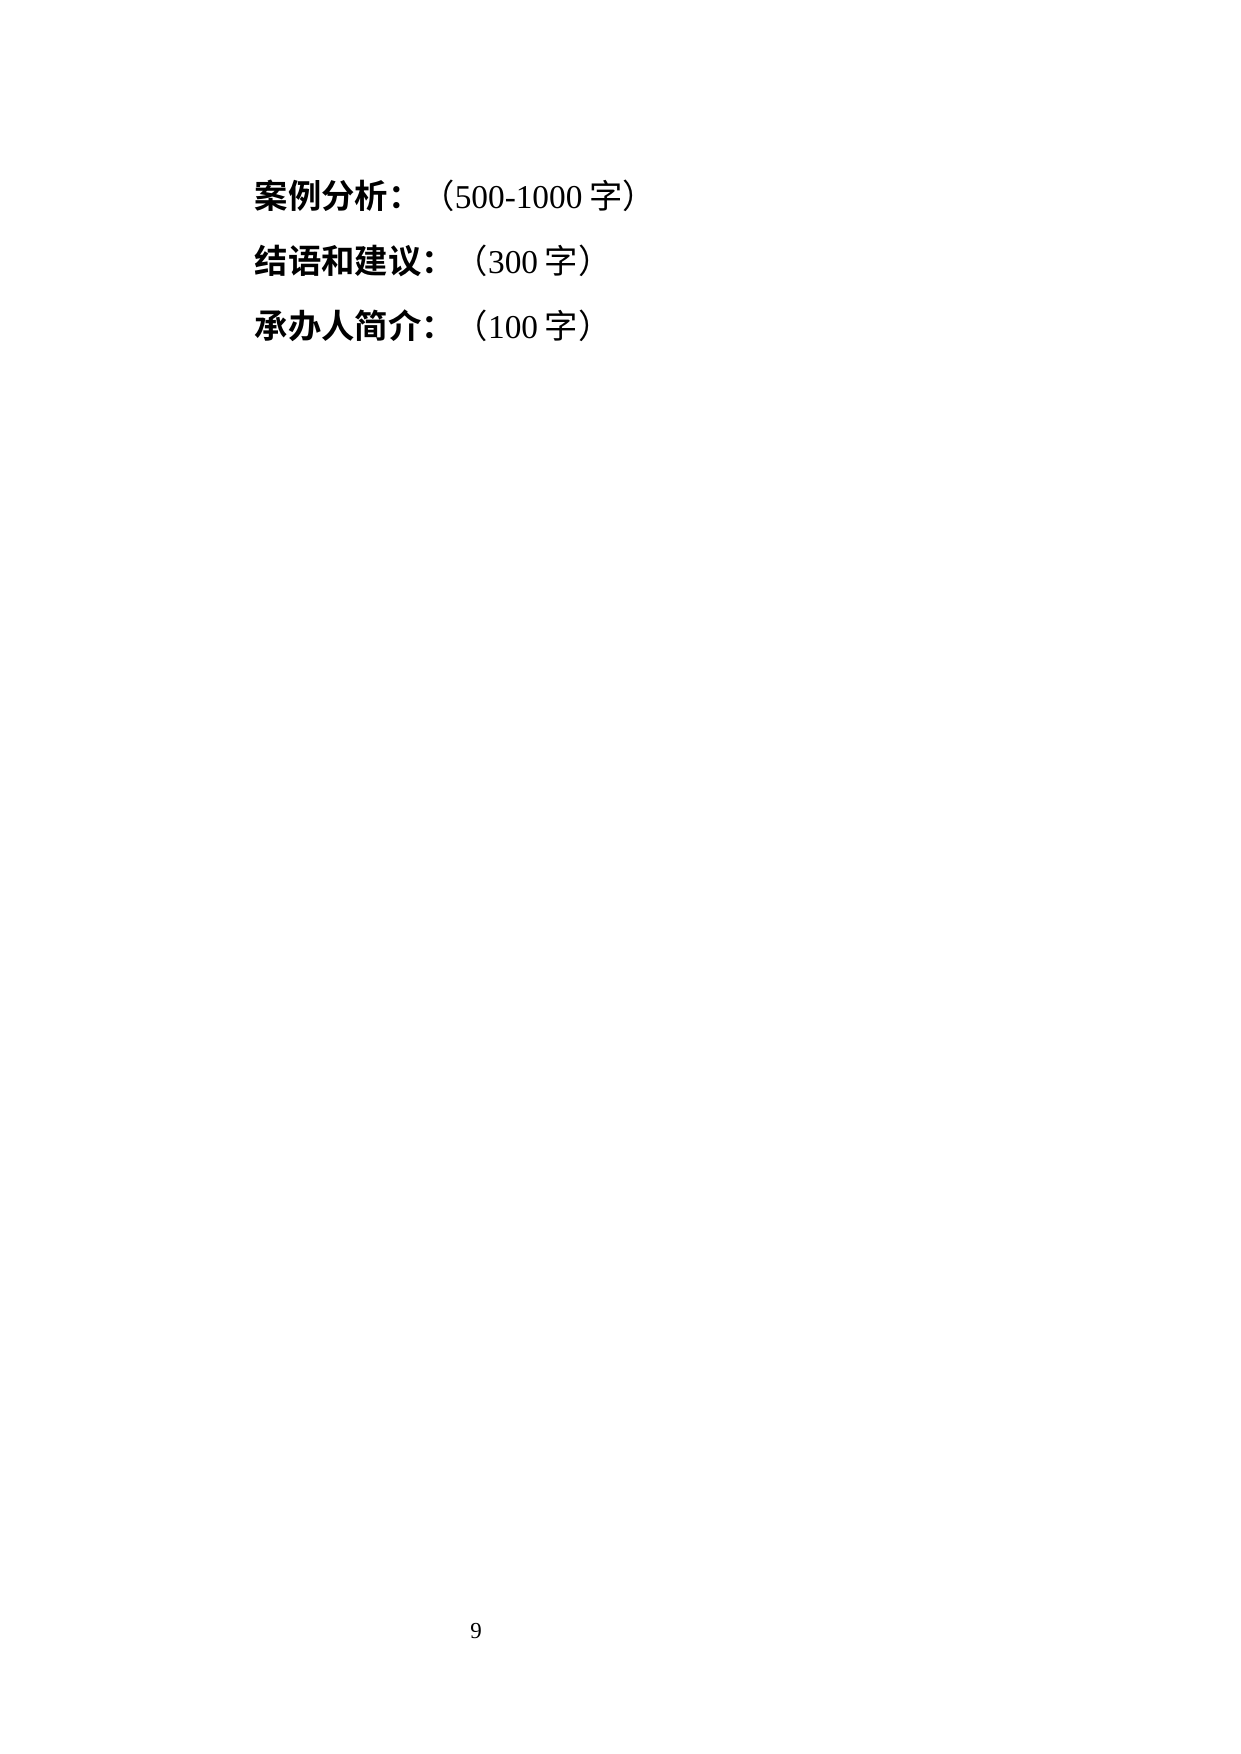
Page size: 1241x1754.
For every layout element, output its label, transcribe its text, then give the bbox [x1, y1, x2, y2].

text 结语和建议：（300字） [187, 227, 1053, 292]
text 案例分析：（500-1000字） [187, 162, 1053, 227]
text 承办人简介：（100字） [187, 292, 1053, 357]
